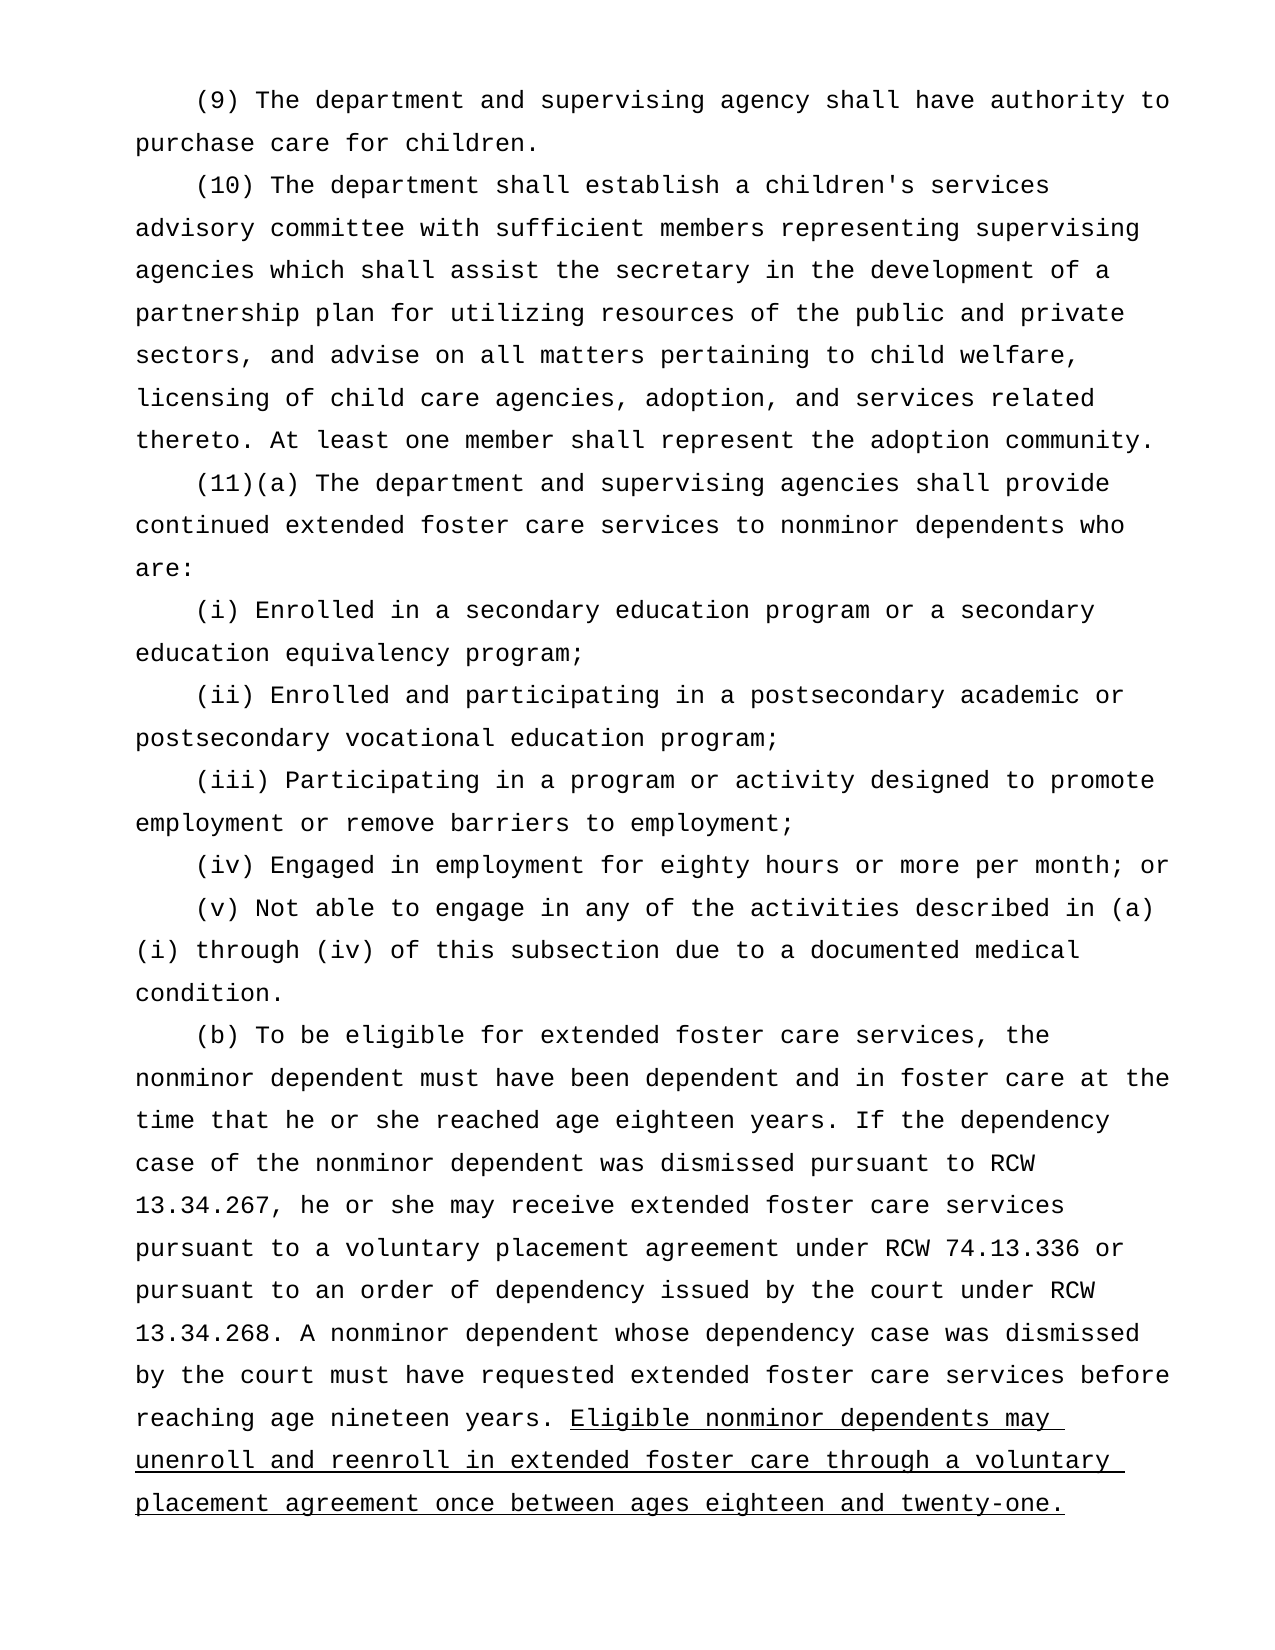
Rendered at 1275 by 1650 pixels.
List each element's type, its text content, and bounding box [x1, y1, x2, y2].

text (v) Not able to engage in any of the activities described in (a)(i) through (iv) of this subsection due to a documented medical condition. [135, 882, 1170, 1010]
text (iv) Engaged in employment for eighty hours or more per month; or [135, 840, 1170, 882]
text (11)(a) The department and supervising agencies shall provide continued extended foster care services to nonminor dependents who are: [135, 457, 1170, 585]
text (9) The department and supervising agency shall have authority to purchase care for children. [135, 75, 1170, 160]
text (b) To be eligible for extended foster care services, the nonminor dependent must have been dependent and in foster care at the time that he or she reached age eighteen years. If the dependency case of the nonminor dependent was dismissed pursuant to RCW 13.34.267, he or she may receive extended foster care services pursuant to a voluntary placement agreement under RCW 74.13.336 or pursuant to an order of dependency issued by the court under RCW 13.34.268. A nonminor dependent whose dependency case was dismissed by the court must have requested extended foster care services before reaching age nineteen years. Eligible nonminor dependents may unenroll and reenroll in extended foster care through a voluntary placement agreement once between ages eighteen and twenty-one. [135, 1010, 1170, 1520]
text (ii) Enrolled and participating in a postsecondary academic or postsecondary vocational education program; [135, 670, 1170, 755]
text (i) Enrolled in a secondary education program or a secondary education equivalency program; [135, 585, 1170, 670]
text (10) The department shall establish a children's services advisory committee with sufficient members representing supervising agencies which shall assist the secretary in the development of a partnership plan for utilizing resources of the public and private sectors, and advise on all matters pertaining to child welfare, licensing of child care agencies, adoption, and services related thereto. At least one member shall represent the adoption community. [135, 160, 1170, 457]
text (iii) Participating in a program or activity designed to promote employment or remove barriers to employment; [135, 755, 1170, 840]
